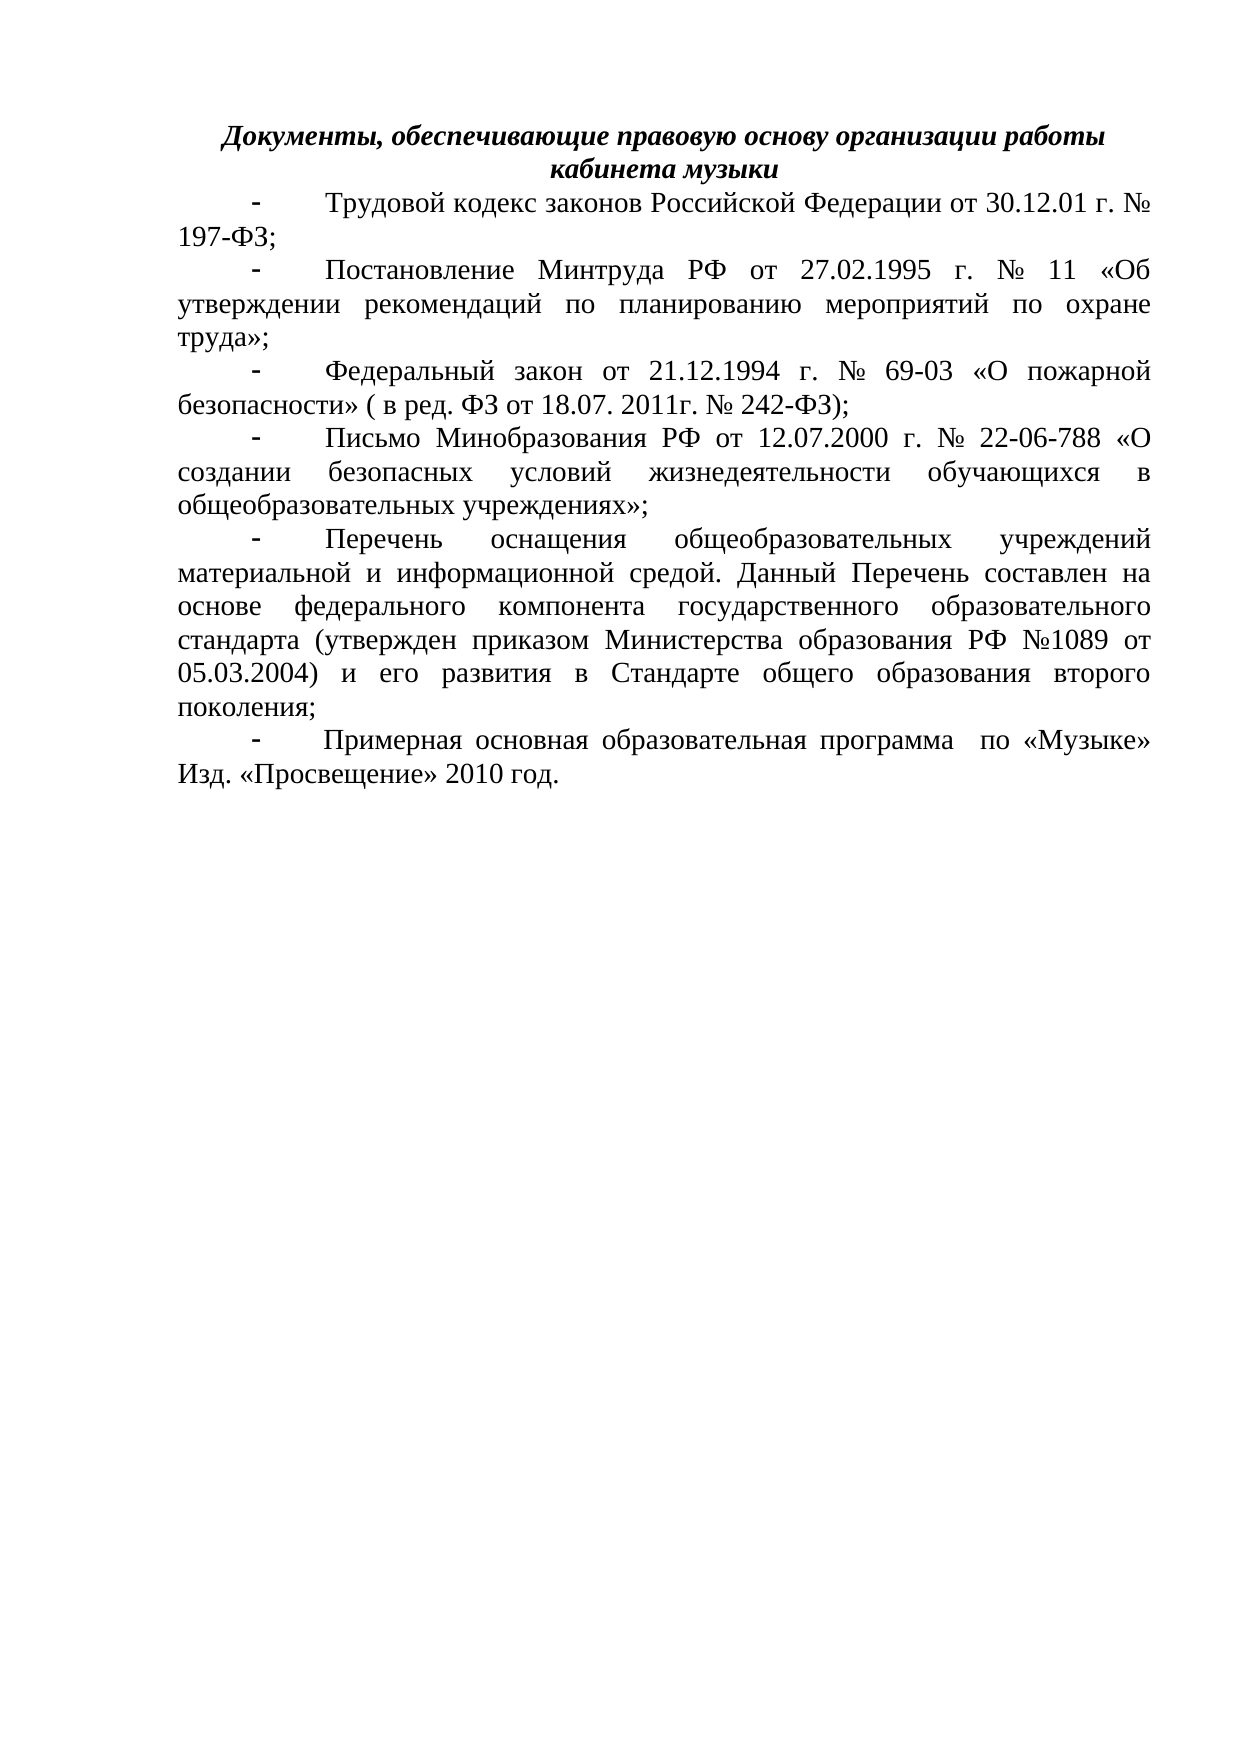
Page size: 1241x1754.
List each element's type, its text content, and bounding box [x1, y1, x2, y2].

text Документы, обеспечивающие правовую основу организации работы кабинета музыки [177, 118, 1152, 185]
list Примерная основная образовательная программа по «Музыке» Изд. «Просвещение» 2010 год. [177, 722, 1152, 789]
list Трудовой кодекс законов Российской Федерации от 30.12.01 г. № 197-ФЗ; [177, 185, 1152, 252]
list Перечень оснащения общеобразовательных учреждений материальной и информационной средой. Данный Перечень составлен на основе федерального компонента государственного образовательного стандарта (утвержден приказом Министерства образования РФ №1089 от 05.03.2004) и его развития в Стандарте общего образования второго поколения; [177, 521, 1152, 722]
list Письмо Минобразования РФ от 12.07.2000 г. № 22-06-788 «О создании безопасных условий жизнедеятельности обучающихся в общеобразовательных учреждениях»; [177, 420, 1152, 521]
list Федеральный закон от 21.12.1994 г. № 69-03 «О пожарной безопасности» ( в ред. ФЗ от 18.07. 2011г. № 242-ФЗ); [177, 353, 1152, 420]
list Постановление Минтруда РФ от 27.02.1995 г. № 11 «Об утверждении рекомендаций по планированию мероприятий по охране труда»; [177, 252, 1152, 353]
